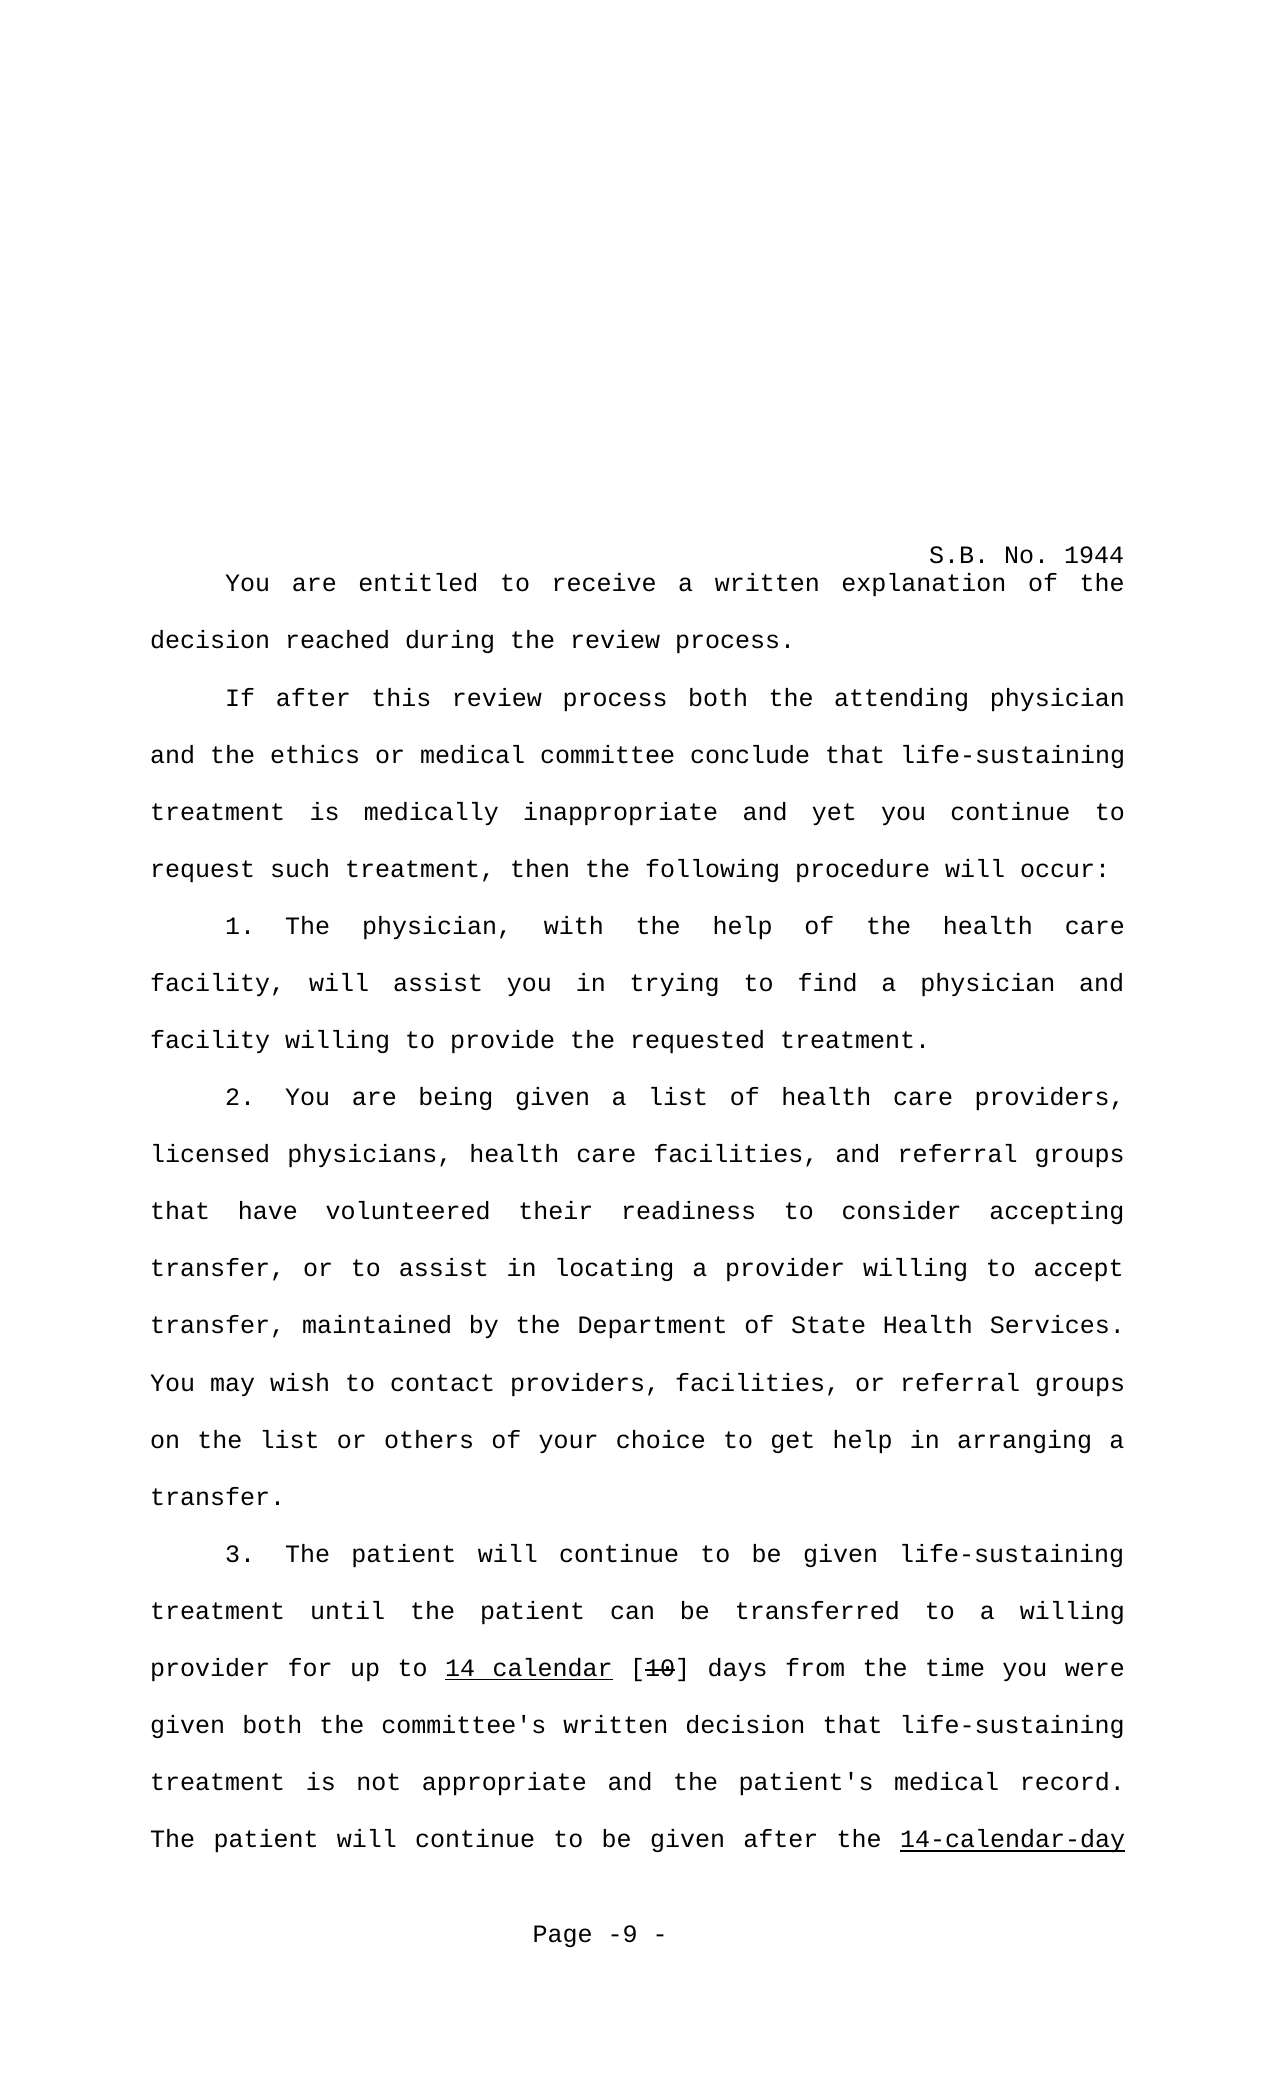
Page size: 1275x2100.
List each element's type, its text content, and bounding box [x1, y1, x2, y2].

text If after this review process both the attending physician and the ethics or medical committee conclude that life-sustaining treatment is medically inappropriate and yet you continue to request such treatment, then the following procedure will occur: [150, 685, 1125, 885]
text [150, 1541, 1125, 1855]
text You are entitled to receive a written explanation of the decision reached during the review process. [150, 571, 1125, 656]
text 2. You are being given a list of health care providers, licensed physicians, health care facilities, and referral groups that have volunteered their readiness to consider accepting transfer, or to assist in locating a provider willing to accept transfer, maintained by the Department of State Health Services. You may wish to contact providers, facilities, or referral groups on the list or others of your choice to get help in arranging a transfer. [150, 1084, 1125, 1513]
text 1. The physician, with the help of the health care facility, will assist you in trying to find a physician and facility willing to provide the requested treatment. [150, 913, 1125, 1056]
